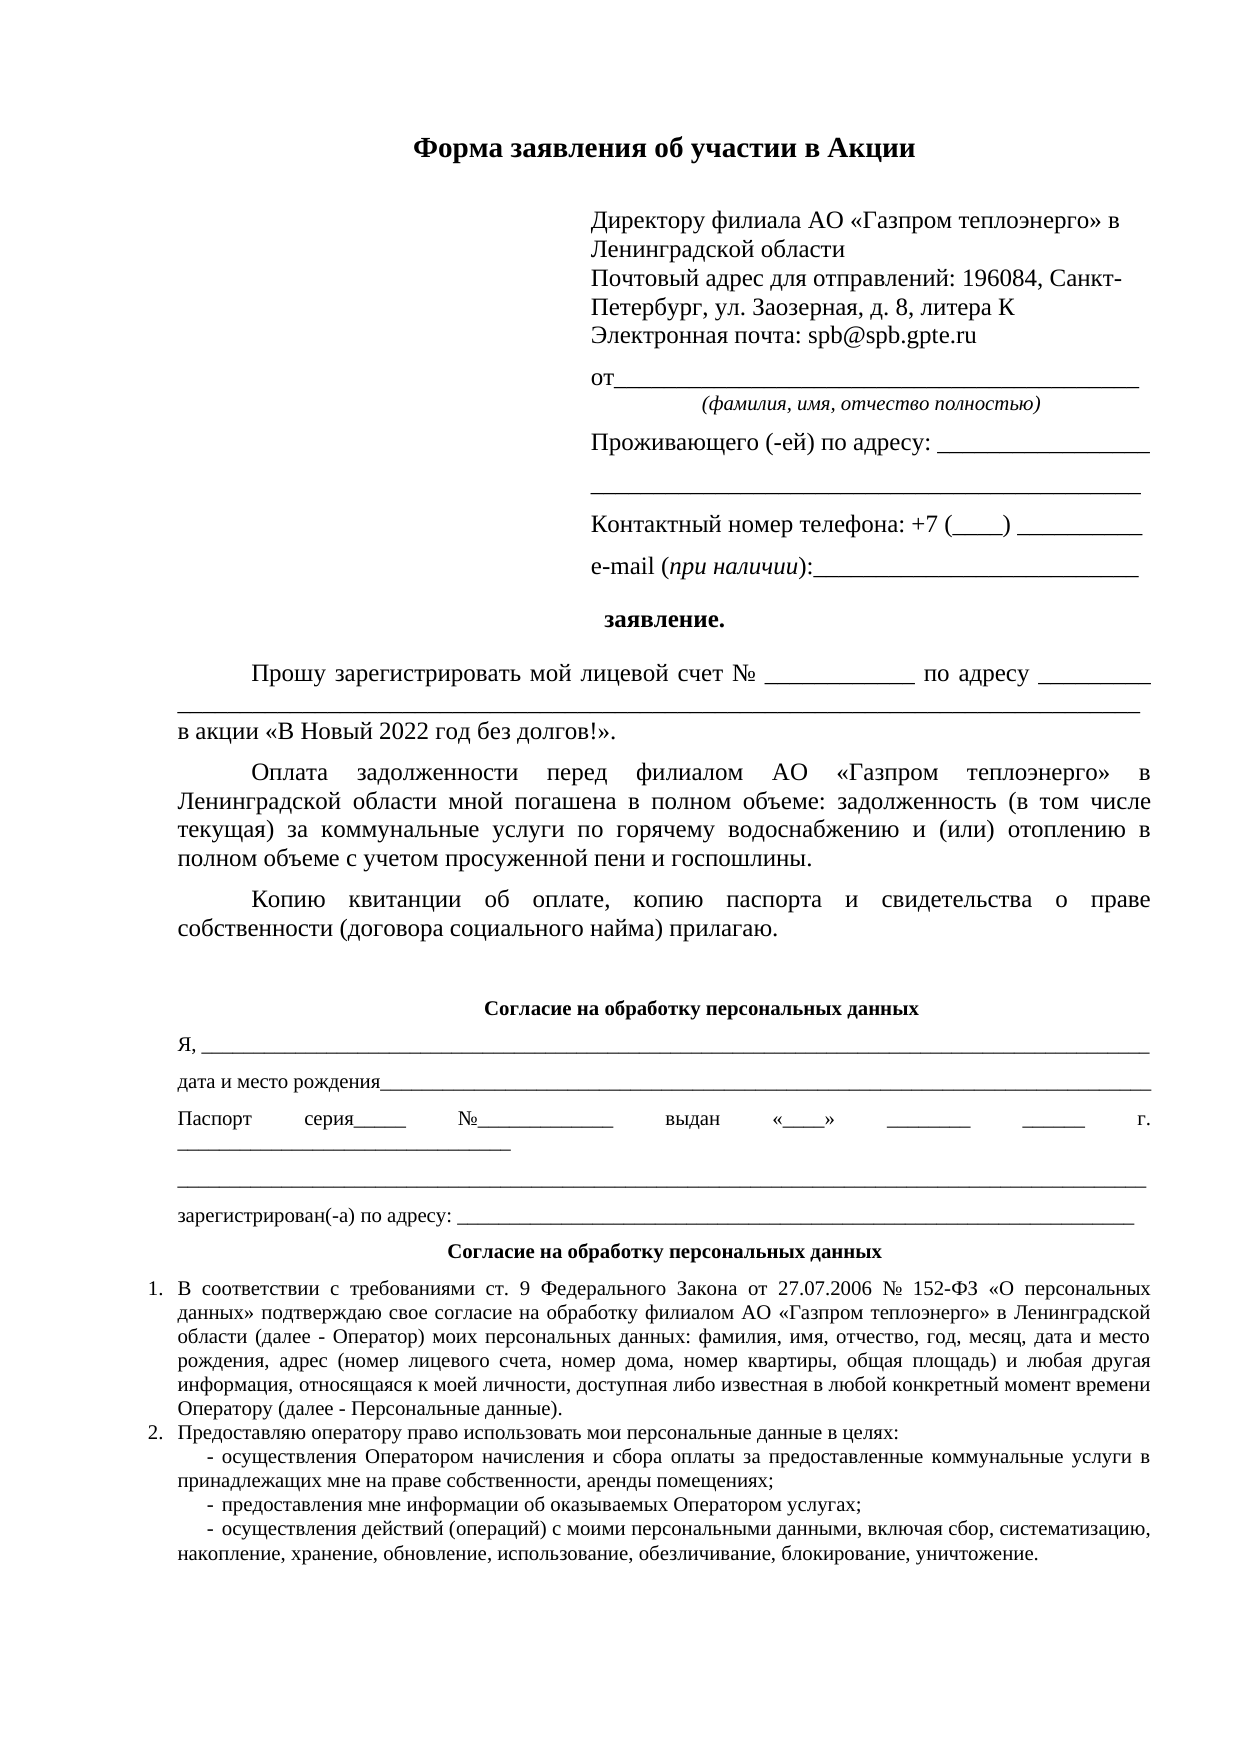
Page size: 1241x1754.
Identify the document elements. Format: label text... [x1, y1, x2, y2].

text зарегистрирован(-а) по адресу: _________________________________________________________________ [177, 1203, 1152, 1227]
text Форма заявления об участии в Акции [177, 131, 1152, 164]
text - осуществления Оператором начисления и сбора оплаты за предоставленные коммунальные услуги в принадлежащих мне на праве собственности, аренды помещениях; [177, 1444, 1152, 1492]
text Проживающего (-ей) по адресу: _________________ [591, 427, 1152, 456]
text (фамилия, имя, отчество полностью) [591, 390, 1152, 414]
text от__________________________________________ [591, 362, 1152, 390]
text Я, ___________________________________________________________________________________________ [177, 1032, 1152, 1056]
text e-mail (при наличии):__________________________ [591, 551, 1152, 579]
text Копию квитанции об оплате, копию паспорта и свидетельства о праве собственности (договора социального найма) прилагаю. [177, 884, 1152, 942]
text Согласие на обработку персональных данных [177, 1239, 1152, 1263]
text Оплата задолженности перед филиалом АО «Газпром теплоэнерго» в Ленинградской области мной погашена в полном объеме: задолженность (в том числе текущая) за коммунальные услуги по горячему водоснабжению и (или) отоплению в полном объеме с учетом просуженной пени и госпошлины. [177, 757, 1152, 872]
text Паспорт серия_____ №_____________ выдан «____» ________ ______ г. ________________________________ [177, 1105, 1152, 1153]
text Согласие на обработку персональных данных [177, 996, 1152, 1020]
text Электронная почта: spb@spb.gpte.ru [591, 320, 1152, 349]
text 2. Предоставляю оператору право использовать мои персональные данные в целях: [148, 1420, 1152, 1444]
text - осуществления действий (операций) с моими персональными данными, включая сбор, систематизацию, накопление, хранение, обновление, использование, обезличивание, блокирование, уничтожение. [177, 1516, 1152, 1564]
text заявление. [177, 604, 1152, 633]
text _____________________________________________________________________________________________ [177, 1166, 1152, 1190]
text - предоставления мне информации об оказываемых Оператором услугах; [177, 1492, 1152, 1516]
text дата и место рождения__________________________________________________________________________ [177, 1069, 1152, 1093]
text 1. В соответствии с требованиями ст. 9 Федерального Закона от 27.07.2006 № 152-ФЗ «О персональных данных» подтверждаю свое согласие на обработку филиалом АО «Газпром теплоэнерго» в Ленинградской области (далее - Оператор) моих персональных данных: фамилия, имя, отчество, год, месяц, дата и место рождения, адрес (номер лицевого счета, номер дома, номер квартиры, общая площадь) и любая другая информация, относящаяся к моей личности, доступная либо известная в любой конкретный момент времени Оператору (далее - Персональные данные). [148, 1276, 1152, 1420]
text Директору филиала АО «Газпром теплоэнерго» в Ленинградской области [591, 205, 1152, 263]
text Почтовый адрес для отправлений: 196084, Санкт-Петербург, ул. Заозерная, д. 8, литера К [591, 263, 1152, 320]
text Контактный номер телефона: +7 (____) __________ [591, 509, 1152, 538]
text Прошу зарегистрировать мой лицевой счет № ____________ по адресу _________ _____________________________________________________________________________ в акции «В Новый 2022 год без долгов!». [177, 658, 1152, 744]
text ____________________________________________ [591, 468, 1152, 497]
